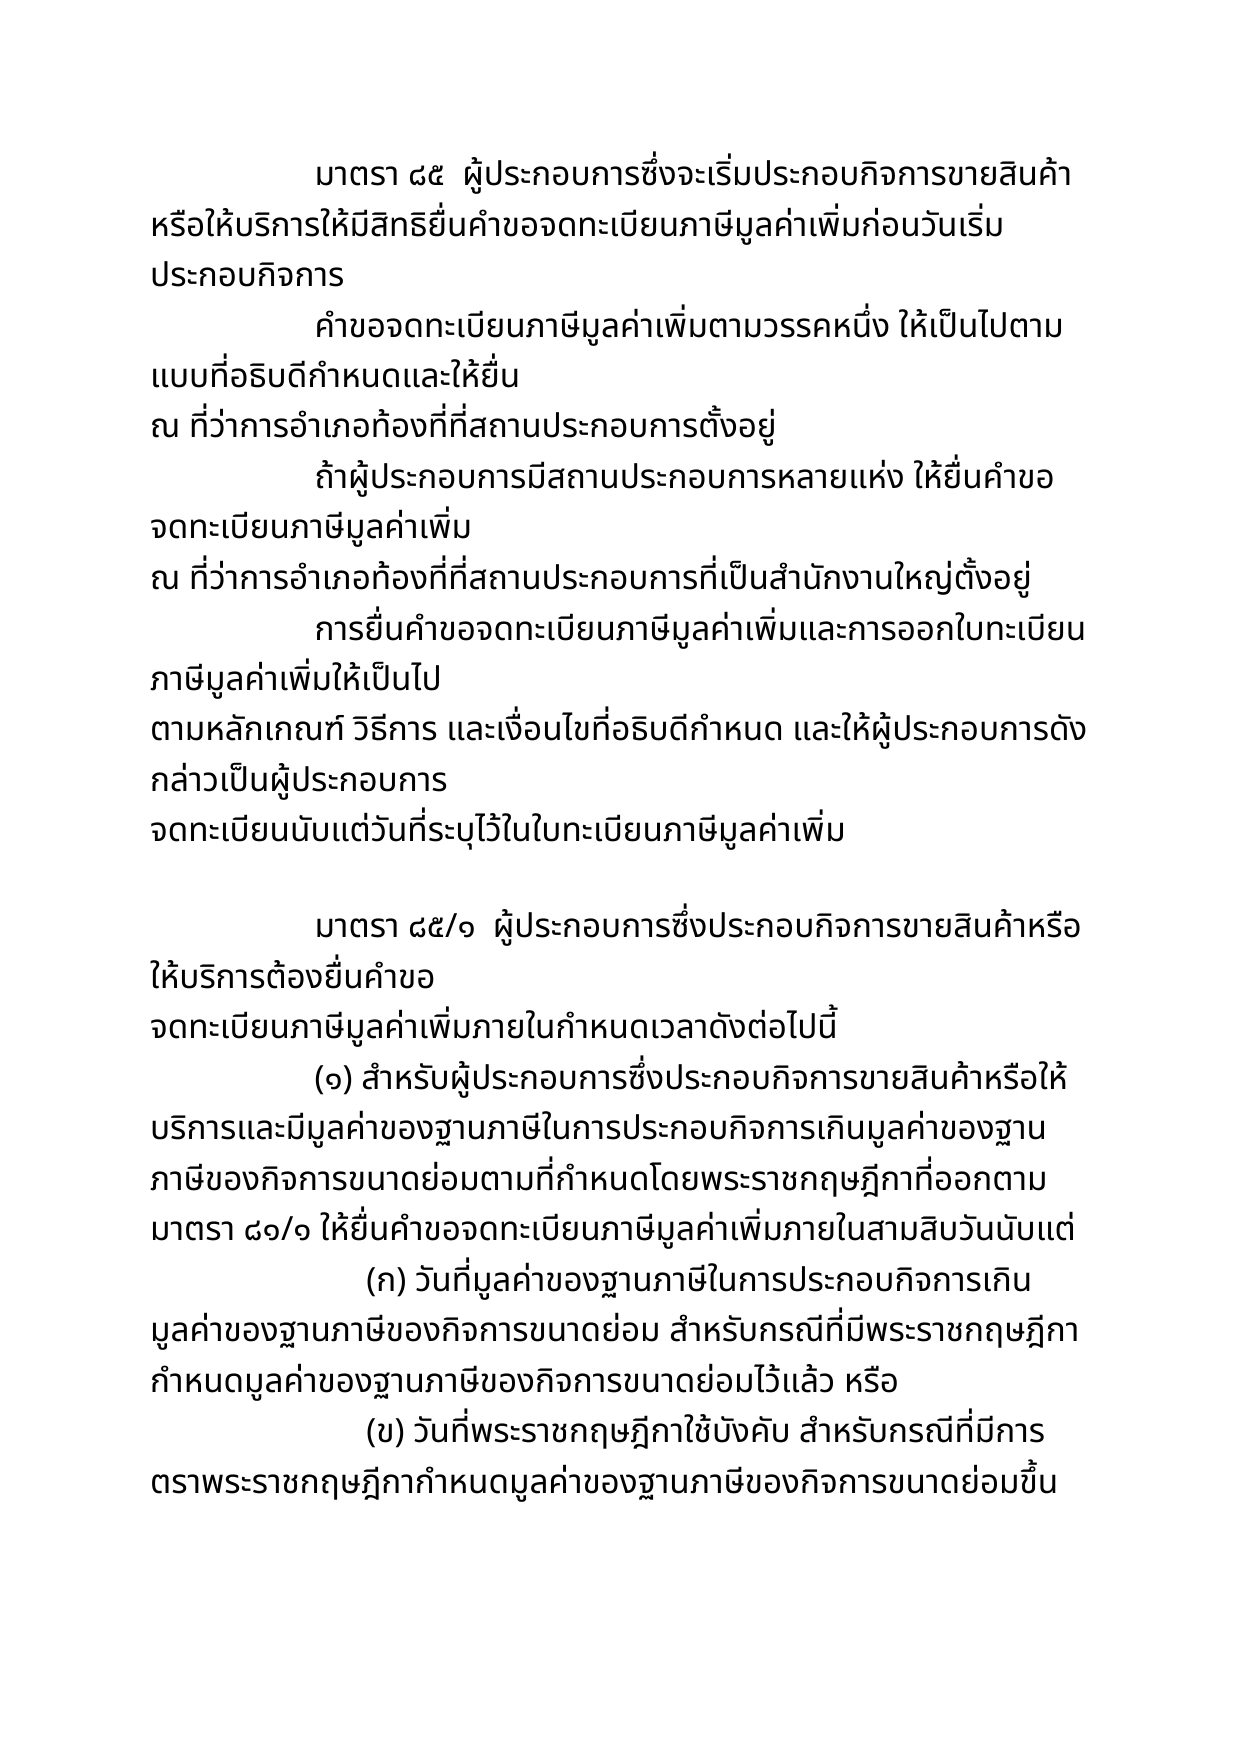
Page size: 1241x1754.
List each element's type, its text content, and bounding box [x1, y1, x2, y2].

text (ก) วันที่มูลค่าของฐานภาษีในการประกอบกิจการเกินมูลค่าของฐานภาษีของกิจการขนาดย่อม สำหรับกรณีที่มีพระราชกฤษฎีกากำหนดมูลค่าของฐานภาษีของกิจการขนาดย่อมไว้แล้ว หรือ [150, 1256, 1090, 1407]
text ถ้าผู้ประกอบการมีสถานประกอบการหลายแห่ง ให้ยื่นคำขอจดทะเบียนภาษีมูลค่าเพิ่ม ณ ที่ว่าการอำเภอท้องที่ที่สถานประกอบการที่เป็นสำนักงานใหญ่ตั้งอยู่ [150, 453, 1090, 604]
text คำขอจดทะเบียนภาษีมูลค่าเพิ่มตามวรรคหนึ่ง ให้เป็นไปตามแบบที่อธิบดีกำหนดและให้ยื่น ณ ที่ว่าการอำเภอท้องที่ที่สถานประกอบการตั้งอยู่ [150, 301, 1090, 453]
text มาตรา ๘๕ ผู้ประกอบการซึ่งจะเริ่มประกอบกิจการขายสินค้าหรือให้บริการให้มีสิทธิยื่นคำขอจดทะเบียนภาษีมูลค่าเพิ่มก่อนวันเริ่มประกอบกิจการ [150, 150, 1090, 301]
text (๑) สำหรับผู้ประกอบการซึ่งประกอบกิจการขายสินค้าหรือให้บริการและมีมูลค่าของฐานภาษีในการประกอบกิจการเกินมูลค่าของฐานภาษีของกิจการขนาดย่อมตามที่กำหนดโดยพระราชกฤษฎีกาที่ออกตามมาตรา ๘๑/๑ ให้ยื่นคำขอจดทะเบียนภาษีมูลค่าเพิ่มภายในสามสิบวันนับแต่ [150, 1053, 1090, 1256]
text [150, 1407, 1090, 1508]
text มาตรา ๘๕/๑ ผู้ประกอบการซึ่งประกอบกิจการขายสินค้าหรือให้บริการต้องยื่นคำขอ จดทะเบียนภาษีมูลค่าเพิ่มภายในกำหนดเวลาดังต่อไปนี้ [150, 902, 1090, 1053]
text การยื่นคำขอจดทะเบียนภาษีมูลค่าเพิ่มและการออกใบทะเบียนภาษีมูลค่าเพิ่มให้เป็นไป ตามหลักเกณฑ์ วิธีการ และเงื่อนไขที่อธิบดีกำหนด และให้ผู้ประกอบการดังกล่าวเป็นผู้ประกอบการ จดทะเบียนนับแต่วันที่ระบุไว้ในใบทะเบียนภาษีมูลค่าเพิ่ม [150, 604, 1090, 857]
